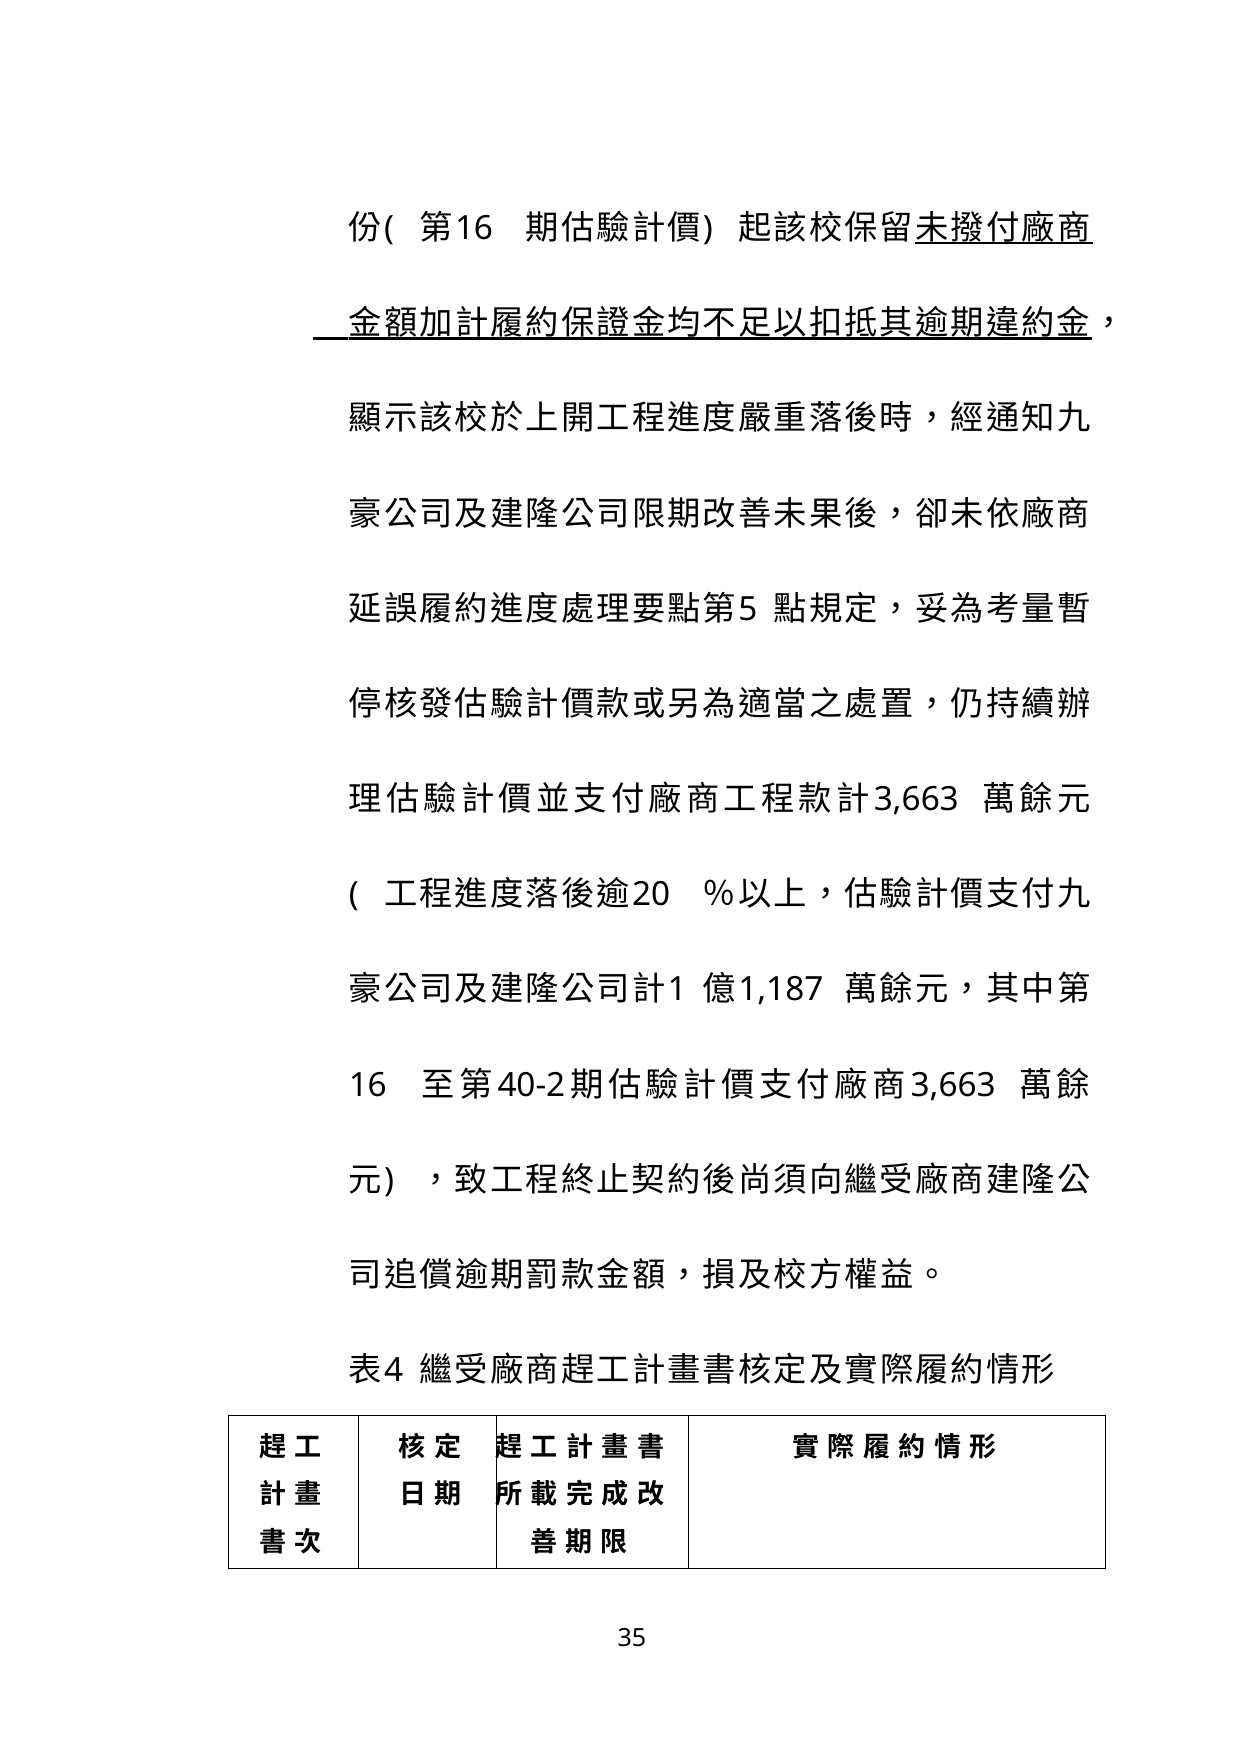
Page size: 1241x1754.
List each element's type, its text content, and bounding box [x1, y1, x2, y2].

table_header 核定日期 [359, 1416, 496, 1568]
table_header 實際履約情形 [689, 1416, 1105, 1568]
table_header 趕工計畫書次別 [229, 1416, 358, 1568]
table_header 趕工計畫書所載完成改善期限 [497, 1416, 688, 1568]
text 表4 繼受廠商趕工計畫書核定及實際履約情形 [313, 1320, 1092, 1415]
